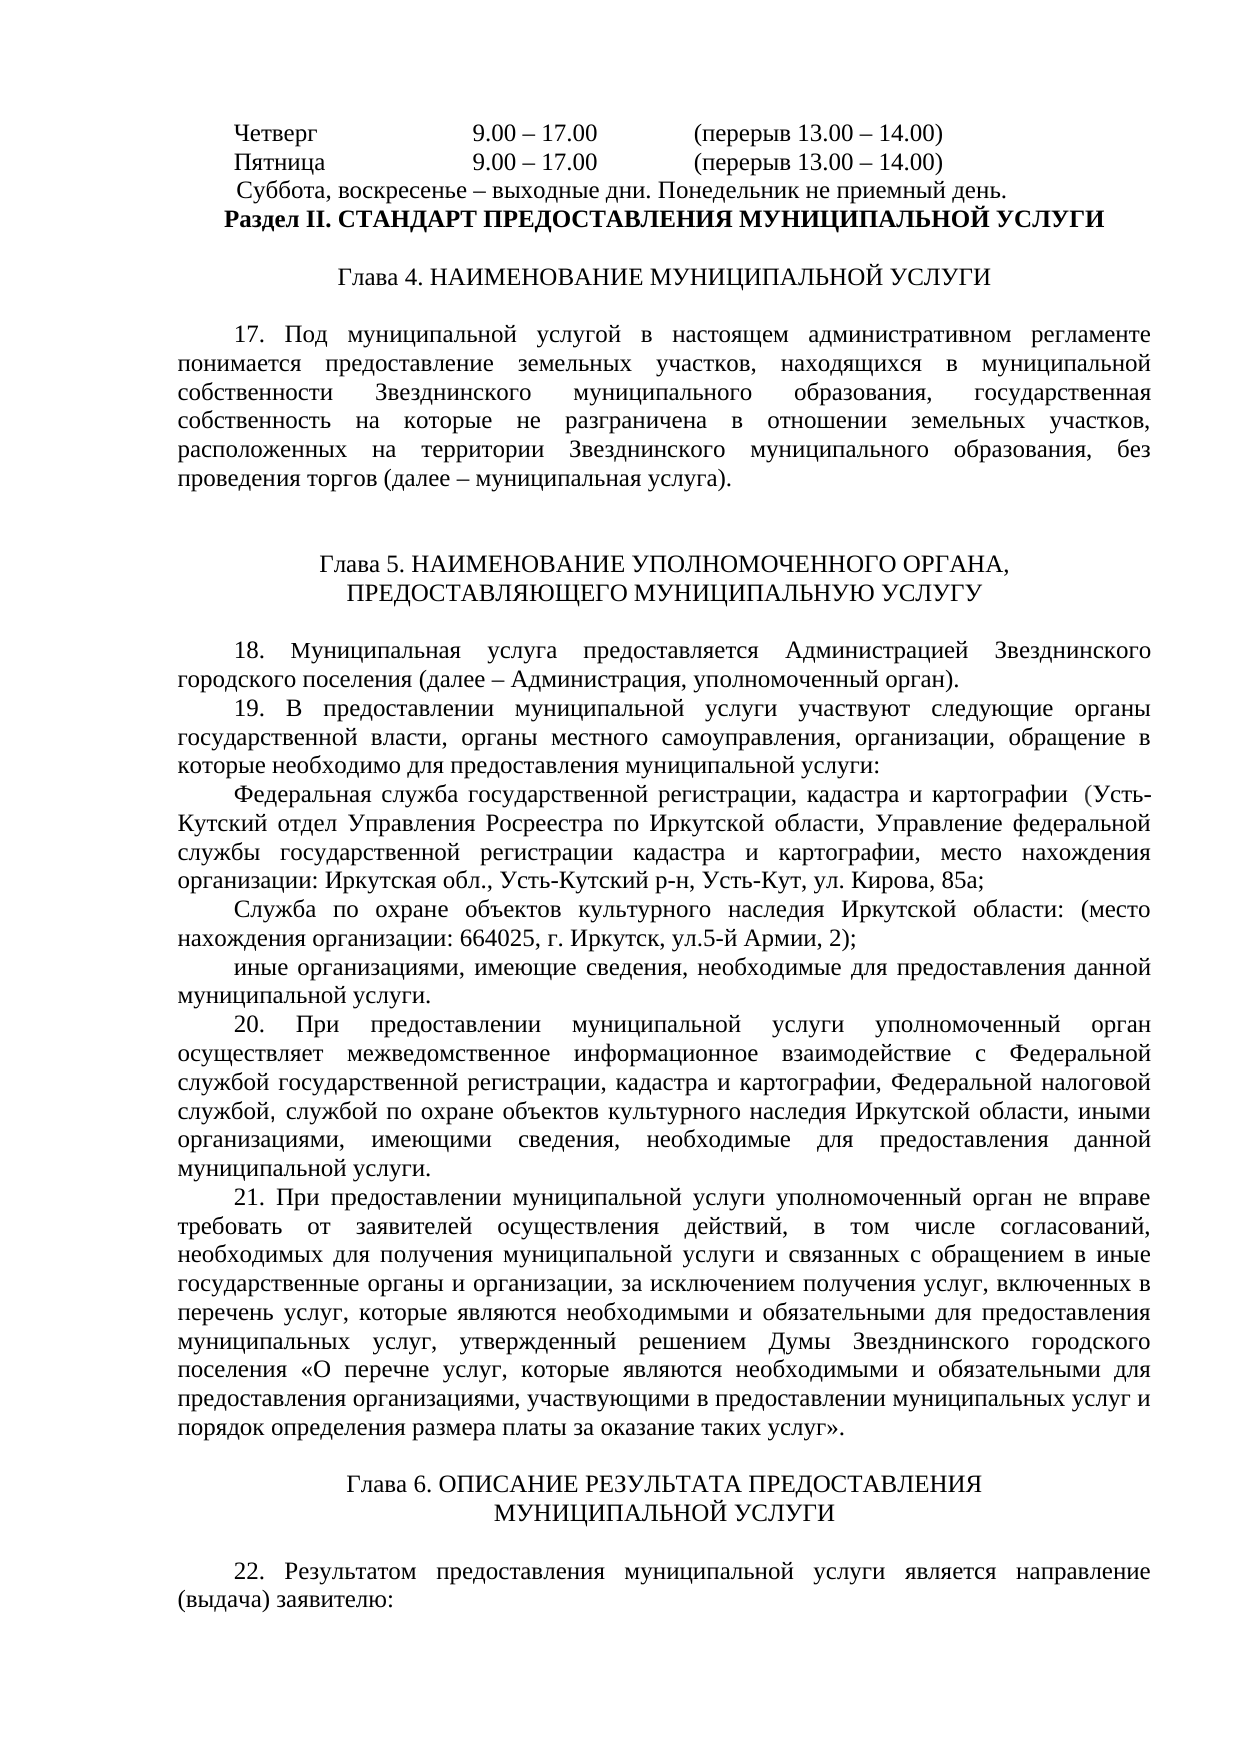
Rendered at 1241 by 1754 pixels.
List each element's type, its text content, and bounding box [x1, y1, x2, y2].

text Служба по охране объектов культурного наследия Иркутской области: (место нахождения организации: 664025, г. Иркутск, ул.5-й Армии, 2); [177, 894, 1152, 952]
text Пятница 9.00 – 17.00 (перерыв 13.00 – 14.00) [177, 147, 1152, 176]
text МУНИЦИПАЛЬНОЙ УСЛУГИ [177, 1498, 1152, 1527]
text Четверг 9.00 – 17.00 (перерыв 13.00 – 14.00) [177, 118, 1152, 147]
text Глава 6. ОПИСАНИЕ РЕЗУЛЬТАТА ПРЕДОСТАВЛЕНИЯ [177, 1469, 1152, 1498]
text Глава 4. НАИМЕНОВАНИЕ МУНИЦИПАЛЬНОЙ УСЛУГИ [177, 262, 1152, 291]
text Федеральная служба государственной регистрации, кадастра и картографии (Усть-Кутский отдел Управления Росреестра по Иркутской области, Управление федеральной службы государственной регистрации кадастра и картографии, место нахождения организации: Иркутская обл., Усть-Кутский р-н, Усть-Кут, ул. Кирова, 85а; [177, 779, 1152, 894]
text иные организациями, имеющие сведения, необходимые для предоставления данной муниципальной услуги. [177, 952, 1152, 1009]
text ПРЕДОСТАВЛЯЮЩЕГО МУНИЦИПАЛЬНУЮ УСЛУГУ [177, 578, 1152, 607]
text 20. При предоставлении муниципальной услуги уполномоченный орган осуществляет межведомственное информационное взаимодействие с Федеральной службой государственной регистрации, кадастра и картографии, Федеральной налоговой службой, службой по охране объектов культурного наследия Иркутской области, иными организациями, имеющими сведения, необходимые для предоставления данной муниципальной услуги. [177, 1009, 1152, 1182]
text 18. Муниципальная услуга предоставляется Администрацией Звезднинского городского поселения (далее – Администрация, уполномоченный орган). [177, 636, 1152, 693]
text Раздел II. СТАНДАРТ ПРЕДОСТАВЛЕНИЯ МУНИЦИПАЛЬНОЙ УСЛУГИ [177, 204, 1152, 233]
text 21. При предоставлении муниципальной услуги уполномоченный орган не вправе требовать от заявителей осуществления действий, в том числе согласований, необходимых для получения муниципальной услуги и связанных с обращением в иные государственные органы и организации, за исключением получения услуг, включенных в перечень услуг, которые являются необходимыми и обязательными для предоставления муниципальных услуг, утвержденный решением Думы Звезднинского городского поселения «О перечне услуг, которые являются необходимыми и обязательными для предоставления организациями, участвующими в предоставлении муниципальных услуг и порядок определения размера платы за оказание таких услуг». [177, 1182, 1152, 1441]
text 17. Под муниципальной услугой в настоящем административном регламенте понимается предоставление земельных участков, находящихся в муниципальной собственности Звезднинского муниципального образования, государственная собственность на которые не разграничена в отношении земельных участков, расположенных на территории Звезднинского муниципального образования, без проведения торгов (далее – муниципальная услуга). [177, 319, 1152, 492]
text 19. В предоставлении муниципальной услуги участвуют следующие органы государственной власти, органы местного самоуправления, организации, обращение в которые необходимо для предоставления муниципальной услуги: [177, 693, 1152, 779]
text 22. Результатом предоставления муниципальной услуги является направление (выдача) заявителю: [177, 1556, 1152, 1613]
text Глава 5. НАИМЕНОВАНИЕ УПОЛНОМОЧЕННОГО ОРГАНА, [177, 549, 1152, 578]
text Суббота, воскресенье – выходные дни. Понедельник не приемный день. [177, 176, 1152, 204]
